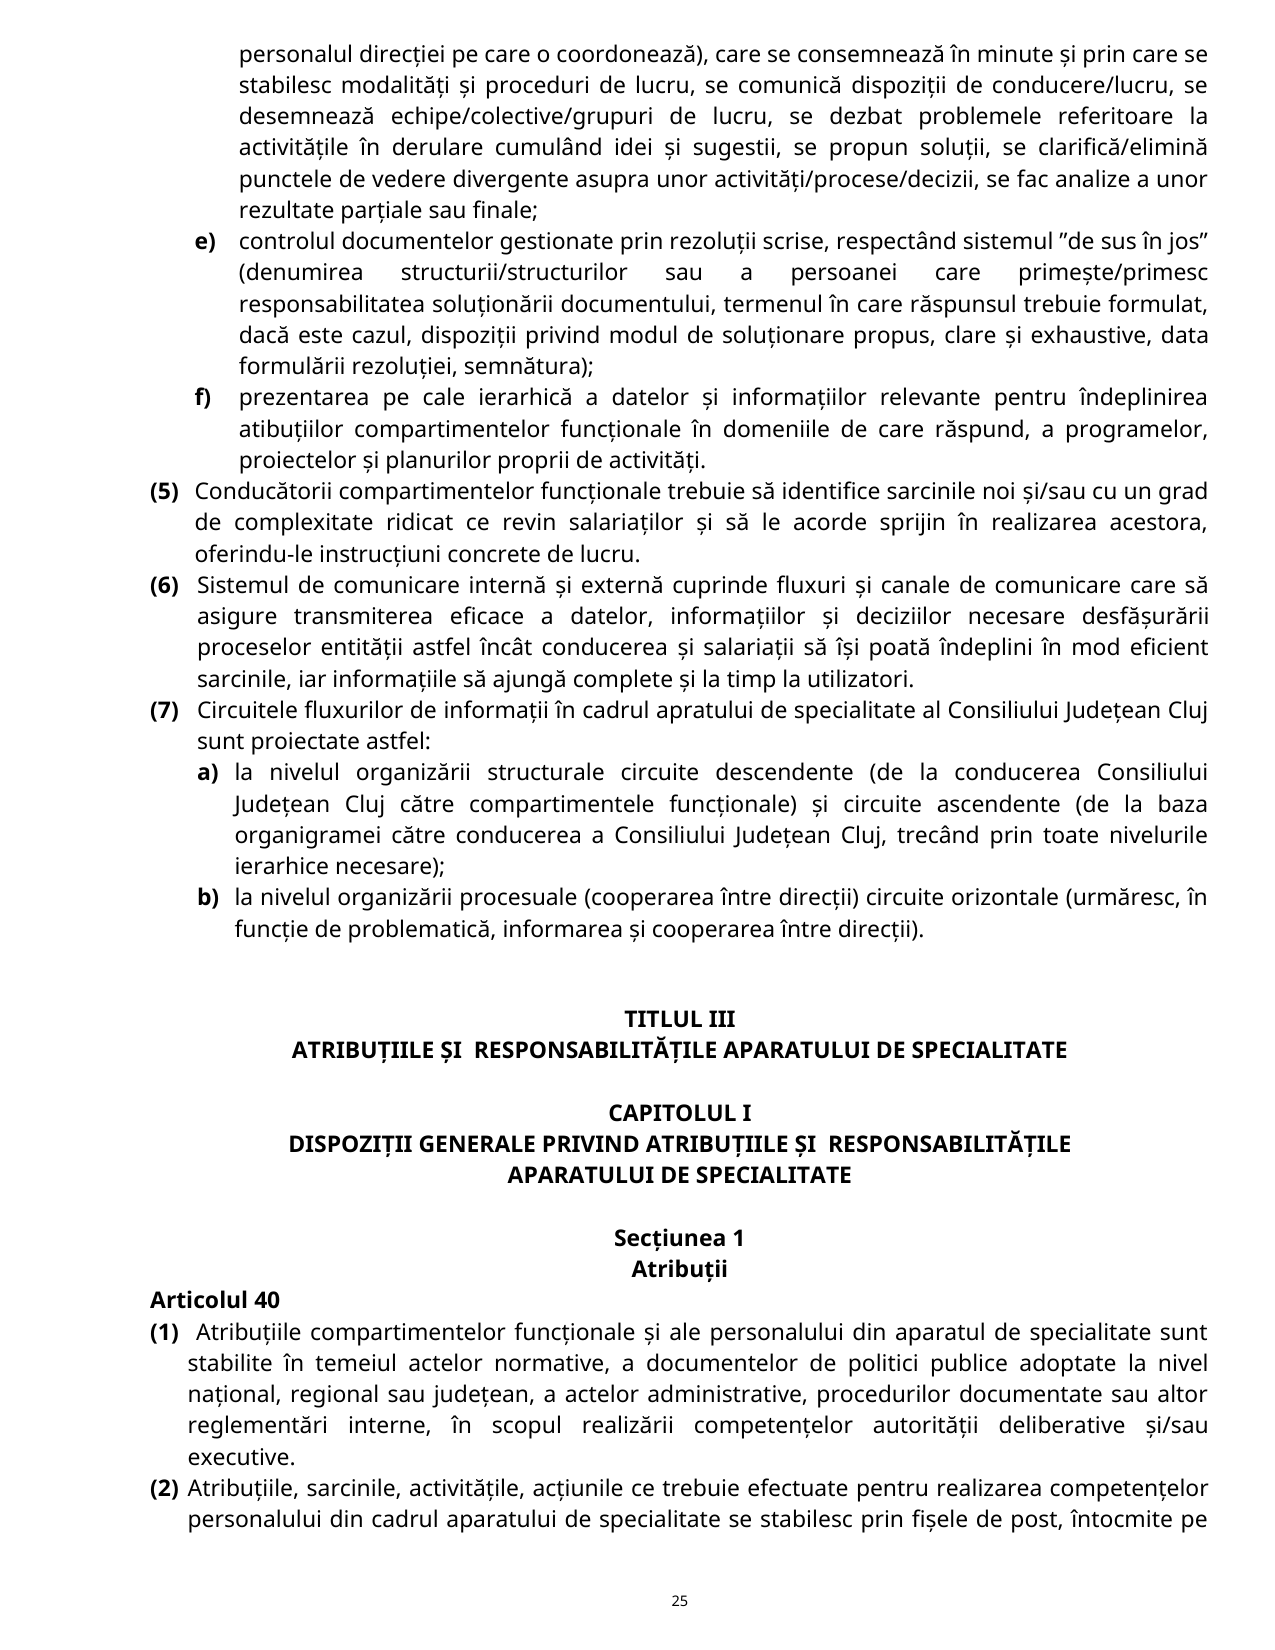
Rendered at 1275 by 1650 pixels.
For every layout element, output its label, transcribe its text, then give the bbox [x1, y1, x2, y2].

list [194, 37, 1209, 225]
text APARATULUI DE SPECIALITATE [150, 1159, 1209, 1191]
text ATRIBUȚIILE ȘI RESPONSABILITĂȚILE APARATULUI DE SPECIALITATE [150, 1034, 1209, 1066]
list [150, 1472, 1209, 1534]
list la nivelul organizării structurale circuite descendente (de la conducerea Consiliului Județean Cluj către compartimentele funcționale) și circuite ascendente (de la baza organigramei către conducerea a Consiliului Județean Cluj, trecând prin toate nivelurile ierarhice necesare); [197, 756, 1209, 881]
text Secțiunea 1 [150, 1222, 1209, 1253]
list Sistemul de comunicare internă şi externă cuprinde fluxuri şi canale de comunicare care să asigure transmiterea eficace a datelor, informaţiilor şi deciziilor necesare desfăşurării proceselor entităţii astfel încât conducerea şi salariaţii să îşi poată îndeplini în mod eficient sarcinile, iar informaţiile să ajungă complete şi la timp la utilizatori. [150, 569, 1209, 694]
text Articolul 40 [150, 1284, 1209, 1316]
list Conducătorii compartimentelor funcționale trebuie să identifice sarcinile noi şi/sau cu un grad de complexitate ridicat ce revin salariaţilor şi să le acorde sprijin în realizarea acestora, oferindu-le instrucțiuni concrete de lucru. [150, 475, 1209, 569]
list la nivelul organizării procesuale (cooperarea între direcții) circuite orizontale (urmăresc, în funcție de problematică, informarea și cooperarea între direcții). [197, 881, 1209, 944]
text Atribuții [150, 1253, 1209, 1284]
list Atribuțiile compartimentelor funcționale și ale personalului din aparatul de specialitate sunt stabilite în temeiul actelor normative, a documentelor de politici publice adoptate la nivel național, regional sau județean, a actelor administrative, procedurilor documentate sau altor reglementări interne, în scopul realizării competențelor autorității deliberative și/sau executive. [150, 1316, 1209, 1472]
text CAPITOLUL I [150, 1097, 1209, 1128]
text DISPOZIȚII GENERALE PRIVIND ATRIBUȚIILE ȘI RESPONSABILITĂȚILE [150, 1128, 1209, 1159]
list controlul documentelor gestionate prin rezoluții scrise, respectând sistemul ”de sus în jos” (denumirea structurii/structurilor sau a persoanei care primește/primesc responsabilitatea soluţionării documentului, termenul în care răspunsul trebuie formulat, dacă este cazul, dispoziţii privind modul de soluţionare propus, clare şi exhaustive, data formulării rezoluţiei, semnătura); [194, 225, 1209, 381]
list prezentarea pe cale ierarhică a datelor și informațiilor relevante pentru îndeplinirea atibuțiilor compartimentelor funcționale în domeniile de care răspund, a programelor, proiectelor şi planurilor proprii de activităţi. [194, 381, 1209, 475]
list Circuitele fluxurilor de informații în cadrul apratului de specialitate al Consiliului Județean Cluj sunt proiectate astfel: [150, 694, 1209, 756]
text TITLUL III [150, 1003, 1209, 1034]
